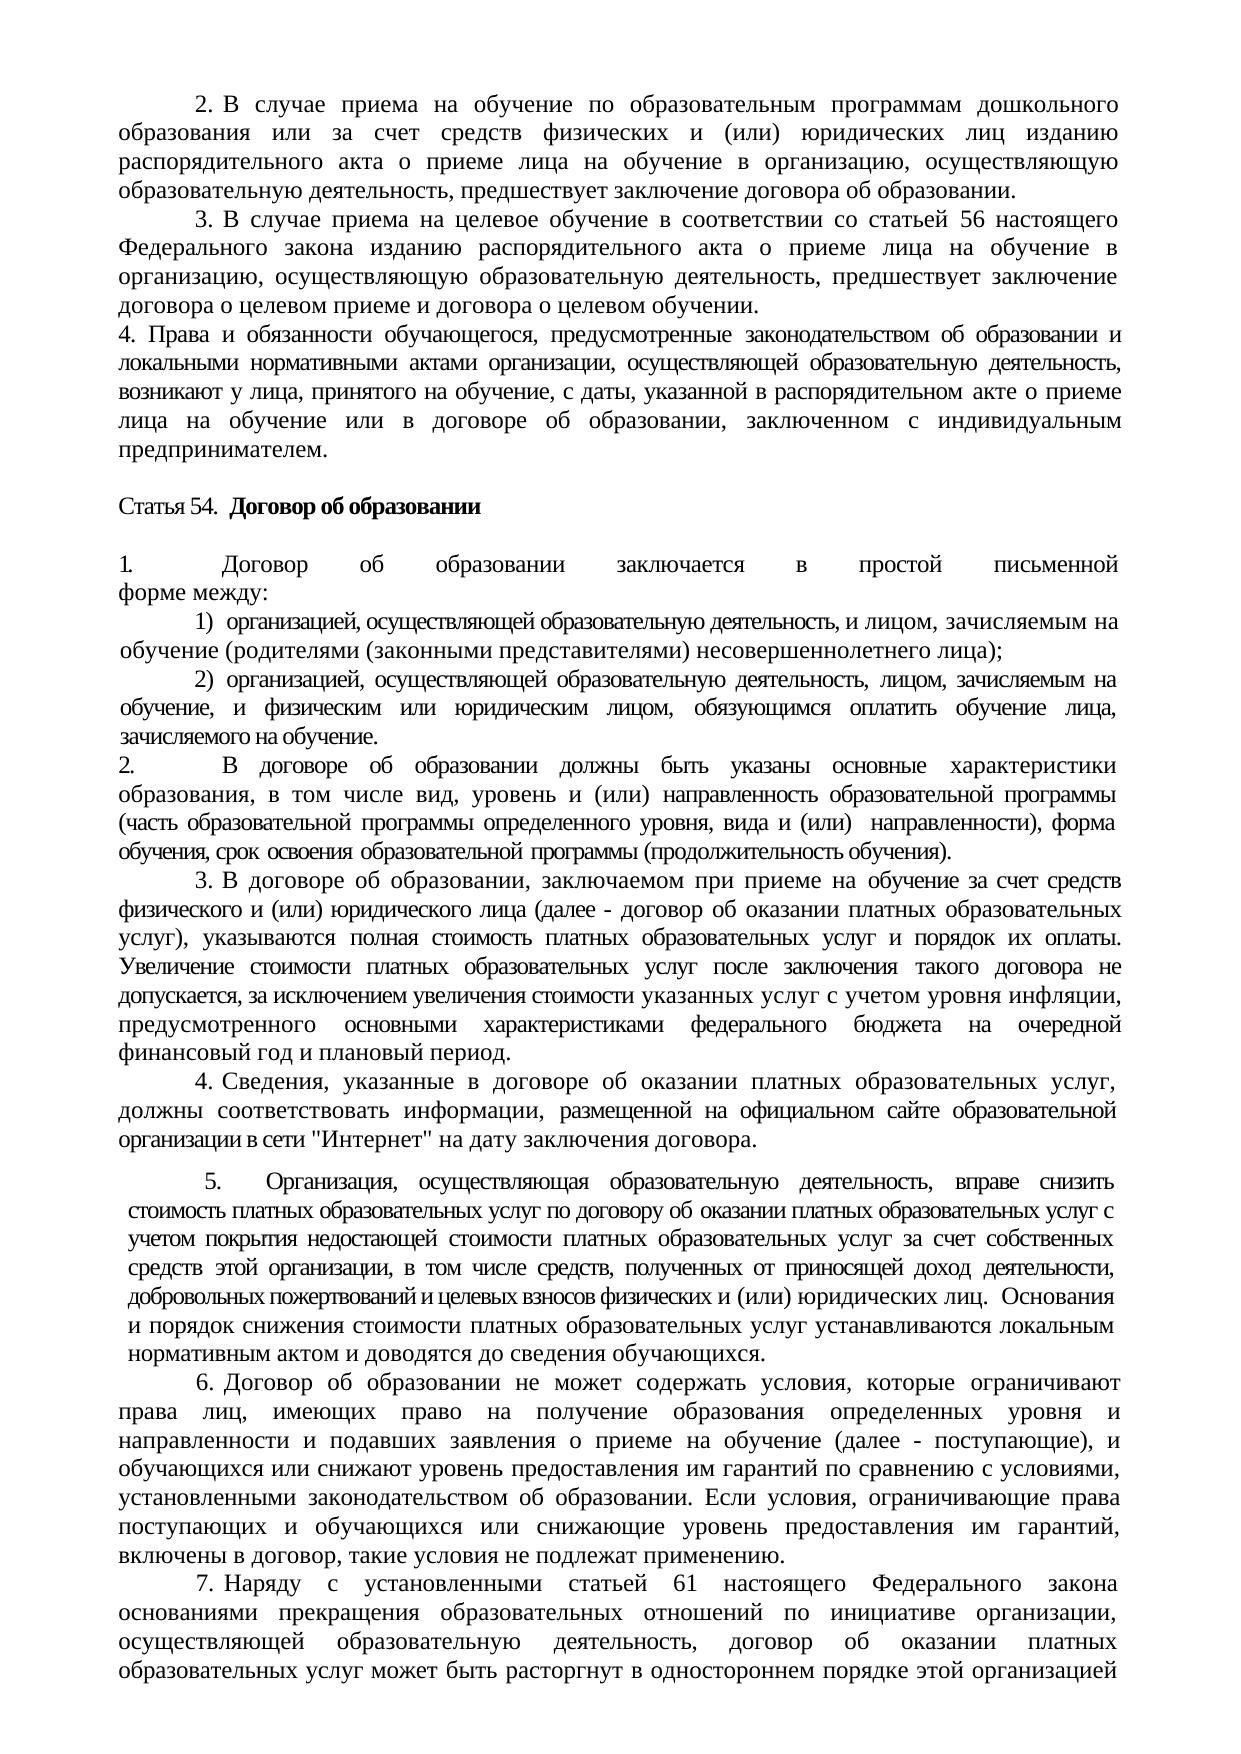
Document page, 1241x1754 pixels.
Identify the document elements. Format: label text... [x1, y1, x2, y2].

list Организация, осуществляющая образовательную деятельность, вправе снизить стоимость платных образовательных услуг по договору об оказании платных образовательных услуг с учетом покрытия недостающей стоимости платных образовательных услуг за счет собственных средств этой организации, в том числе средств, полученных от приносящей доход деятельности, добровольных пожертвований и целевых взносов физических и (или) юридических лиц. Основания и порядок снижения стоимости платных образовательных услуг устанавливаются локальным нормативным актом и доводятся до сведения обучающихся. [128, 1166, 1114, 1367]
list В случае приема на целевое обучение в соответствии со статьей 56 настоящего Федерального закона изданию распорядительного акта о приеме лица на обучение в организацию, осуществляющую образовательную деятельность, предшествует заключение договора о целевом приеме и договора о целевом обучении. [118, 204, 1118, 319]
list организацией, осуществляющей образовательную деятельность, и лицом, зачисляемым на обучение (родителями (законными представителями) несовершеннолетнего лица); [119, 606, 1119, 664]
list В случае приема на обучение по образовательным программам дошкольного образования или за счет средств физических и (или) юридических лиц изданию распорядительного акта о приеме лица на обучение в организацию, осуществляющую образовательную деятельность, предшествует заключение договора об образовании. [118, 89, 1120, 204]
text 1. Договор об образовании заключается в простой письменной форме между: [118, 549, 1119, 606]
list Сведения, указанные в договоре об оказании платных образовательных услуг, должны соответствовать информации, размещенной на официальном сайте образовательной организации в сети "Интернет" на дату заключения договора. [118, 1066, 1117, 1152]
text 4. Права и обязанности обучающегося, предусмотренные законодательством об образовании и локальными нормативными актами организации, осуществляющей образовательную деятельность, возникают у лица, принятого на обучение, с даты, указанной в распорядительном акте о приеме лица на обучение или в договоре об образовании, заключенном с индивидуальным предпринимателем. [118, 319, 1122, 462]
list Договор об образовании не может содержать условия, которые ограничивают права лиц, имеющих право на получение образования определенных уровня и направленности и подавших заявления о приеме на обучение (далее - поступающие), и обучающихся или снижают уровень предоставления им гарантий по сравнению с условиями, установленными законодательством об образовании. Если условия, ограничивающие права поступающих и обучающихся или снижающие уровень предоставления им гарантий, включены в договор, такие условия не подлежат применению. [118, 1367, 1121, 1568]
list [118, 1568, 1118, 1683]
text 2. В договоре об образовании должны быть указаны основные характеристики образования, в том числе вид, уровень и (или) направленность образовательной программы (часть образовательной программы определенного уровня, вида и (или) направленности), форма обучения, срок освоения образовательной программы (продолжительность обучения). [118, 750, 1117, 865]
list организацией, осуществляющей образовательную деятельность, лицом, зачисляемым на обучение, и физическим или юридическим лицом, обязующимся оплатить обучение лица, зачисляемого на обучение. [119, 664, 1117, 750]
text Статья 54. Договор об образовании [118, 491, 1122, 520]
list В договоре об образовании, заключаемом при приеме на обучение за счет средств физического и (или) юридического лица (далее - договор об оказании платных образовательных услуг), указываются полная стоимость платных образовательных услуг и порядок их оплаты. Увеличение стоимости платных образовательных услуг после заключения такого договора не допускается, за исключением увеличения стоимости указанных услуг с учетом уровня инфляции, предусмотренного основными характеристиками федерального бюджета на очередной финансовый год и плановый период. [118, 865, 1122, 1066]
